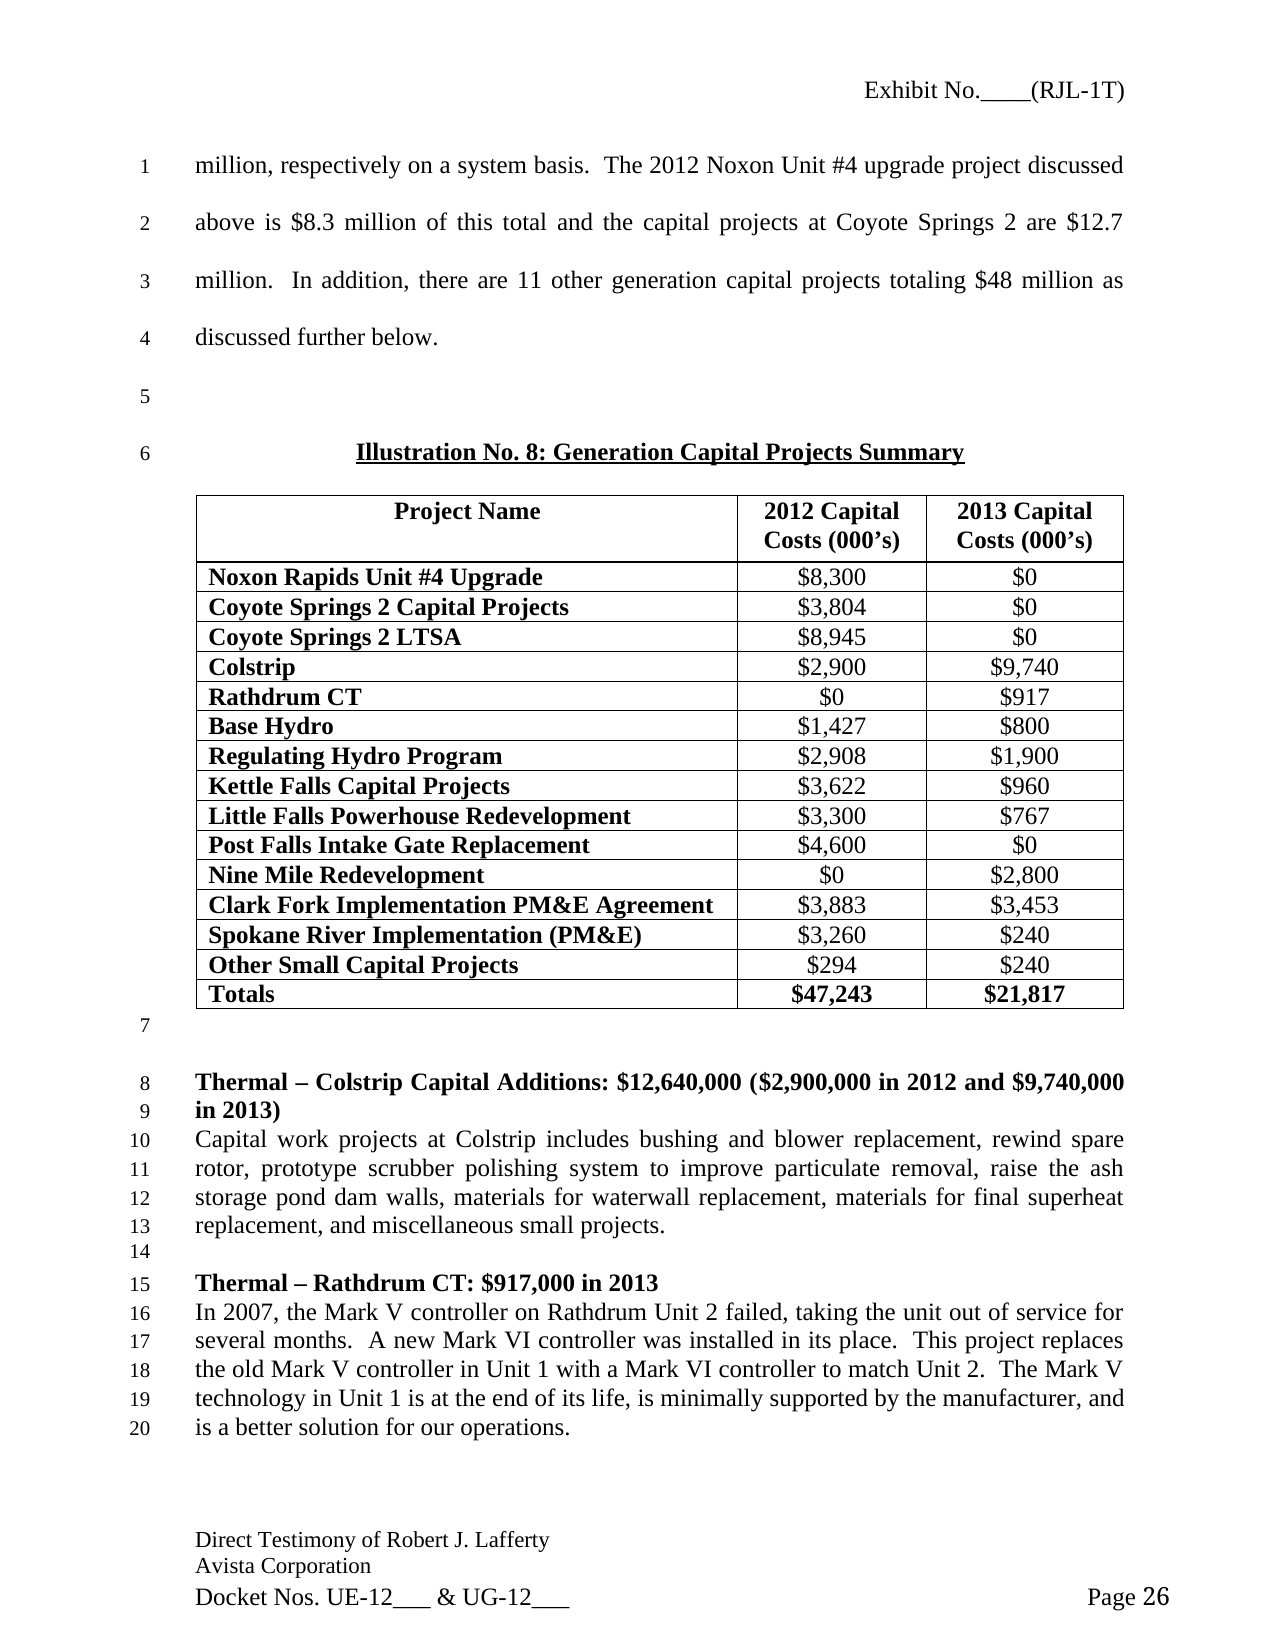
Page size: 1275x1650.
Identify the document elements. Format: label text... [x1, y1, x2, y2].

table_cell $3,300 [738, 801, 926, 829]
table_header 2013 Capital Costs (000’s) [927, 496, 1123, 561]
table_cell Regulating Hydro Program [197, 741, 737, 770]
table_cell Nine Mile Redevelopment [197, 860, 737, 889]
table_cell $0 [738, 860, 926, 889]
text Thermal – Colstrip Capital Additions: $12,640,000 ($2,900,000 in 2012 and $9,740,000 in 2013) [195, 1067, 1125, 1124]
text In 2007, the Mark V controller on Rathdrum Unit 2 failed, taking the unit out of service for several months. A new Mark VI controller was installed in its place. This project replaces the old Mark V controller in Unit 1 with a Mark VI controller to match Unit 2. The Mark V technology in Unit 1 is at the end of its life, is minimally supported by the manufacturer, and is a better solution for our operations. [195, 1297, 1125, 1441]
table_header Project Name [197, 496, 737, 561]
table_cell $3,804 [738, 592, 926, 621]
table_cell Noxon Rapids Unit #4 Upgrade [197, 563, 737, 591]
table_cell $294 [738, 950, 926, 978]
table_cell Rathdrum CT [197, 682, 737, 710]
table_cell Clark Fork Implementation PM&E Agreement [197, 890, 737, 919]
table_cell $47,243 [738, 980, 926, 1008]
table_cell $767 [927, 801, 1123, 829]
text Illustration No. 8: Generation Capital Projects Summary [195, 437, 1125, 466]
table_cell Kettle Falls Capital Projects [197, 771, 737, 800]
table_header 2012 Capital Costs (000’s) [738, 496, 926, 561]
table_cell $3,883 [738, 890, 926, 919]
table_cell Coyote Springs 2 Capital Projects [197, 592, 737, 621]
table_cell $1,900 [927, 741, 1123, 770]
table_cell Totals [197, 980, 737, 1008]
table_cell $240 [927, 950, 1123, 978]
table_cell $0 [738, 682, 926, 710]
table_cell Colstrip [197, 652, 737, 681]
table_cell $8,300 [738, 563, 926, 591]
table_cell $2,800 [927, 860, 1123, 889]
table_cell $9,740 [927, 652, 1123, 681]
table_cell Base Hydro [197, 711, 737, 740]
table_cell $0 [927, 563, 1123, 591]
table_cell $2,908 [738, 741, 926, 770]
text Capital work projects at Colstrip includes bushing and blower replacement, rewind spare rotor, prototype scrubber polishing system to improve particulate removal, raise the ash storage pond dam walls, materials for waterwall replacement, materials for final superheat replacement, and miscellaneous small projects. [195, 1124, 1125, 1239]
table_cell Spokane River Implementation (PM&E) [197, 920, 737, 949]
table_cell $2,900 [738, 652, 926, 681]
table_cell $1,427 [738, 711, 926, 740]
table_cell $917 [927, 682, 1123, 710]
table_cell $4,600 [738, 831, 926, 859]
table_cell $8,945 [738, 622, 926, 651]
table_cell $3,622 [738, 771, 926, 800]
table_cell $240 [927, 920, 1123, 949]
table_cell $0 [927, 592, 1123, 621]
table_cell Little Falls Powerhouse Redevelopment [197, 801, 737, 829]
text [195, 150, 1125, 351]
table_cell $0 [927, 622, 1123, 651]
table_cell Coyote Springs 2 LTSA [197, 622, 737, 651]
text Thermal – Rathdrum CT: $917,000 in 2013 [195, 1268, 1125, 1297]
table_cell Other Small Capital Projects [197, 950, 737, 978]
table_cell $3,453 [927, 890, 1123, 919]
table_cell $21,817 [927, 980, 1123, 1008]
table_cell $960 [927, 771, 1123, 800]
table_cell $0 [927, 831, 1123, 859]
table_cell Post Falls Intake Gate Replacement [197, 831, 737, 859]
table_cell $3,260 [738, 920, 926, 949]
table_cell $800 [927, 711, 1123, 740]
